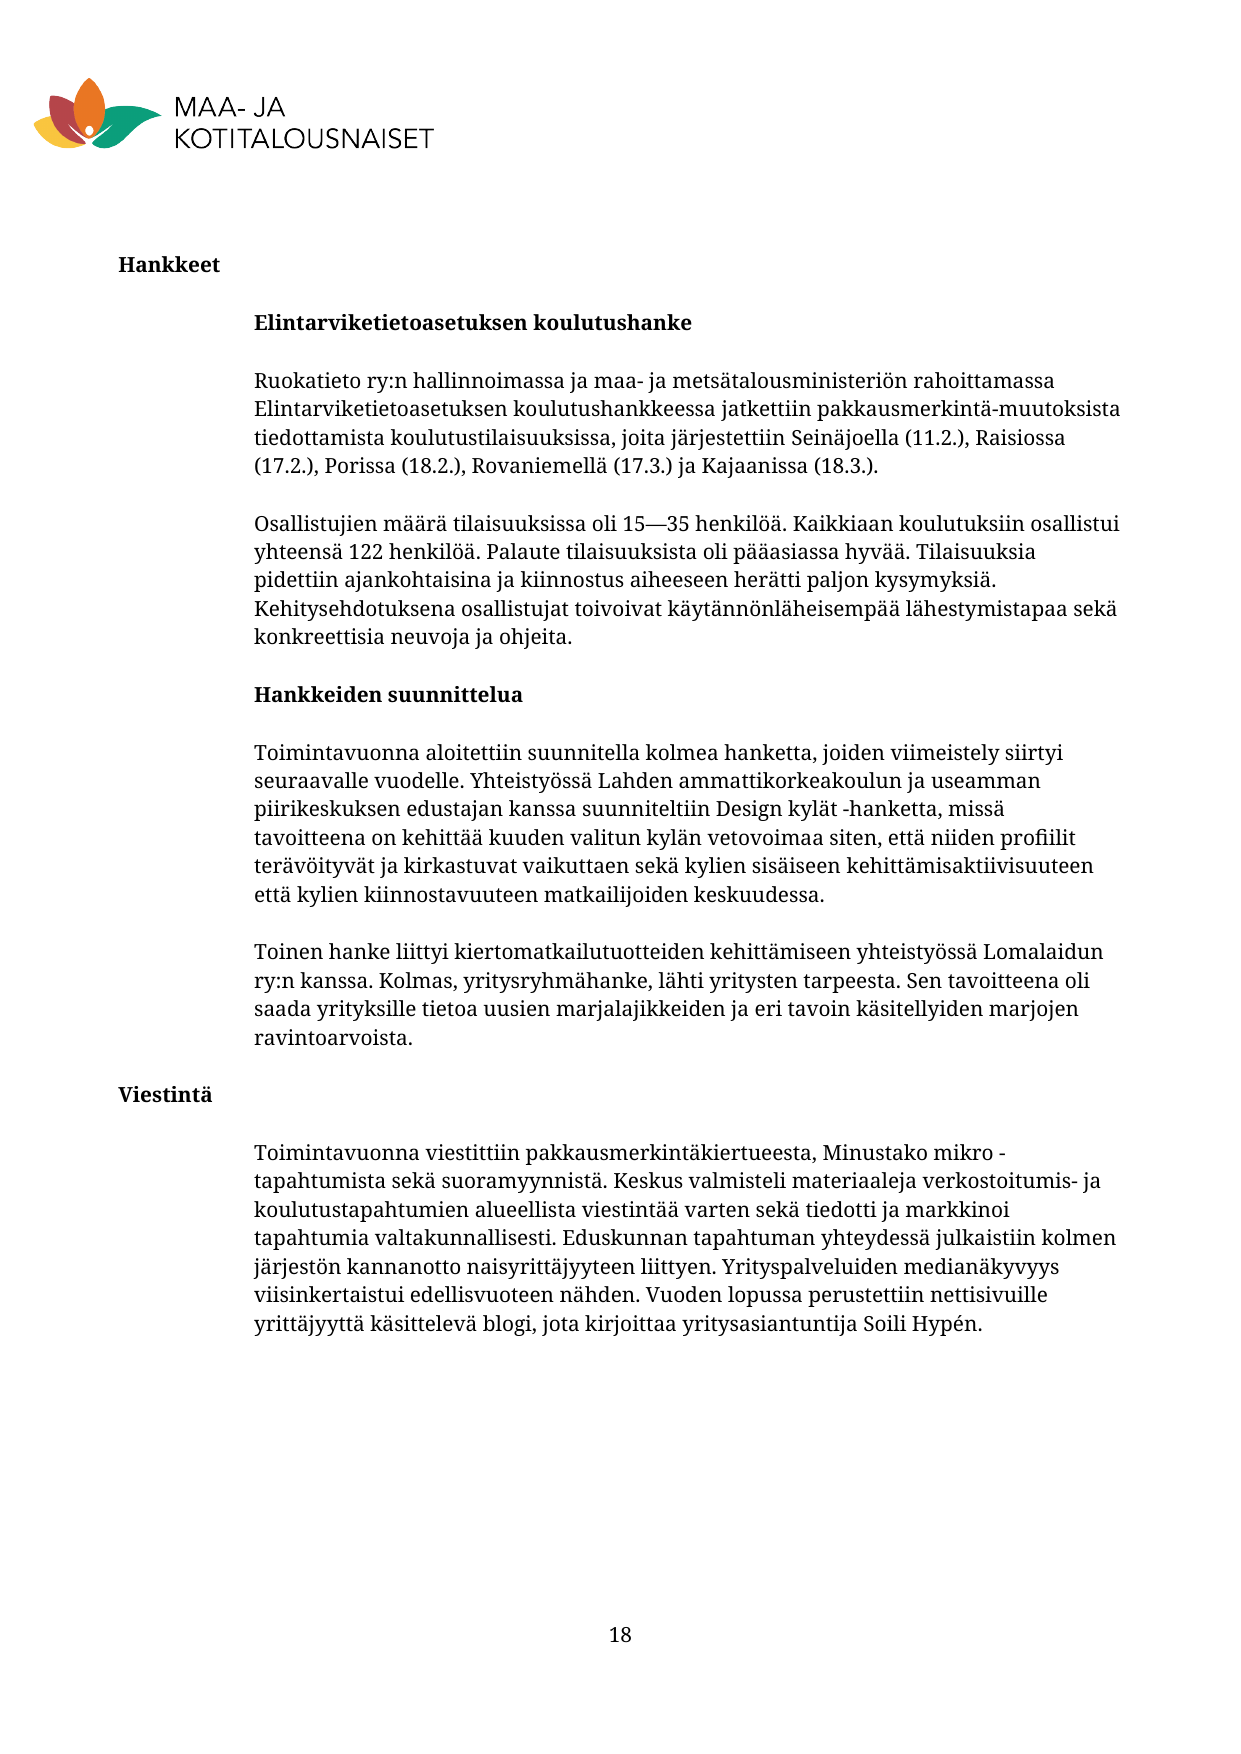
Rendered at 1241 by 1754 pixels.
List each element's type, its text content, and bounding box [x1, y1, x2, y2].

text Elintarviketietoasetuksen koulutushanke [118, 308, 1122, 337]
text Ruokatieto ry:n hallinnoimassa ja maa- ja metsätalousministeriön rahoittamassa Elintarviketietoasetuksen koulutushankkeessa jatkettiin pakkausmerkintä-muutoksista tiedottamista koulutustilaisuuksissa, joita järjestettiin Seinäjoella (11.2.), Raisiossa (17.2.), Porissa (18.2.), Rovaniemellä (17.3.) ja Kajaanissa (18.3.). [254, 366, 1122, 479]
text Viestintä [118, 1080, 1122, 1109]
text Osallistujien määrä tilaisuuksissa oli 15—35 henkilöä. Kaikkiaan koulutuksiin osallistui yhteensä 122 henkilöä. Palaute tilaisuuksista oli pääasiassa hyvää. Tilaisuuksia pidettiin ajankohtaisina ja kiinnostus aiheeseen herätti paljon kysymyksiä. Kehitysehdotuksena osallistujat toivoivat käytännönläheisempää lähestymistapaa sekä konkreettisia neuvoja ja ohjeita. [254, 509, 1122, 651]
text Toimintavuonna aloitettiin suunnitella kolmea hanketta, joiden viimeistely siirtyi seuraavalle vuodelle. Yhteistyössä Lahden ammattikorkeakoulun ja useamman piirikeskuksen edustajan kanssa suunniteltiin Design kylät -hanketta, missä tavoitteena on kehittää kuuden valitun kylän vetovoimaa siten, että niiden profiilit terävöityvät ja kirkastuvat vaikuttaen sekä kylien sisäiseen kehittämisaktiivisuuteen että kylien kiinnostavuuteen matkailijoiden keskuudessa. [254, 738, 1122, 908]
text Toimintavuonna viestittiin pakkausmerkintäkiertueesta, Minustako mikro -tapahtumista sekä suoramyynnistä. Keskus valmisteli materiaaleja verkostoitumis- ja koulutustapahtumien alueellista viestintää varten sekä tiedotti ja markkinoi tapahtumia valtakunnallisesti. Eduskunnan tapahtuman yhteydessä julkaistiin kolmen järjestön kannanotto naisyrittäjyyteen liittyen. Yrityspalveluiden medianäkyvyys viisinkertaistui edellisvuoteen nähden. Vuoden lopussa perustettiin nettisivuille yrittäjyyttä käsittelevä blogi, jota kirjoittaa yritysasiantuntija Soili Hypén. [254, 1138, 1122, 1337]
text Toinen hanke liittyi kiertomatkailutuotteiden kehittämiseen yhteistyössä Lomalaidun ry:n kanssa. Kolmas, yritysryhmähanke, lähti yritysten tarpeesta. Sen tavoitteena oli saada yrityksille tietoa uusien marjalajikkeiden ja eri tavoin käsitellyiden marjojen ravintoarvoista. [254, 937, 1122, 1051]
text Hankkeet [118, 251, 1122, 279]
picture [29, 72, 442, 155]
text Hankkeiden suunnittelua [254, 680, 1122, 708]
